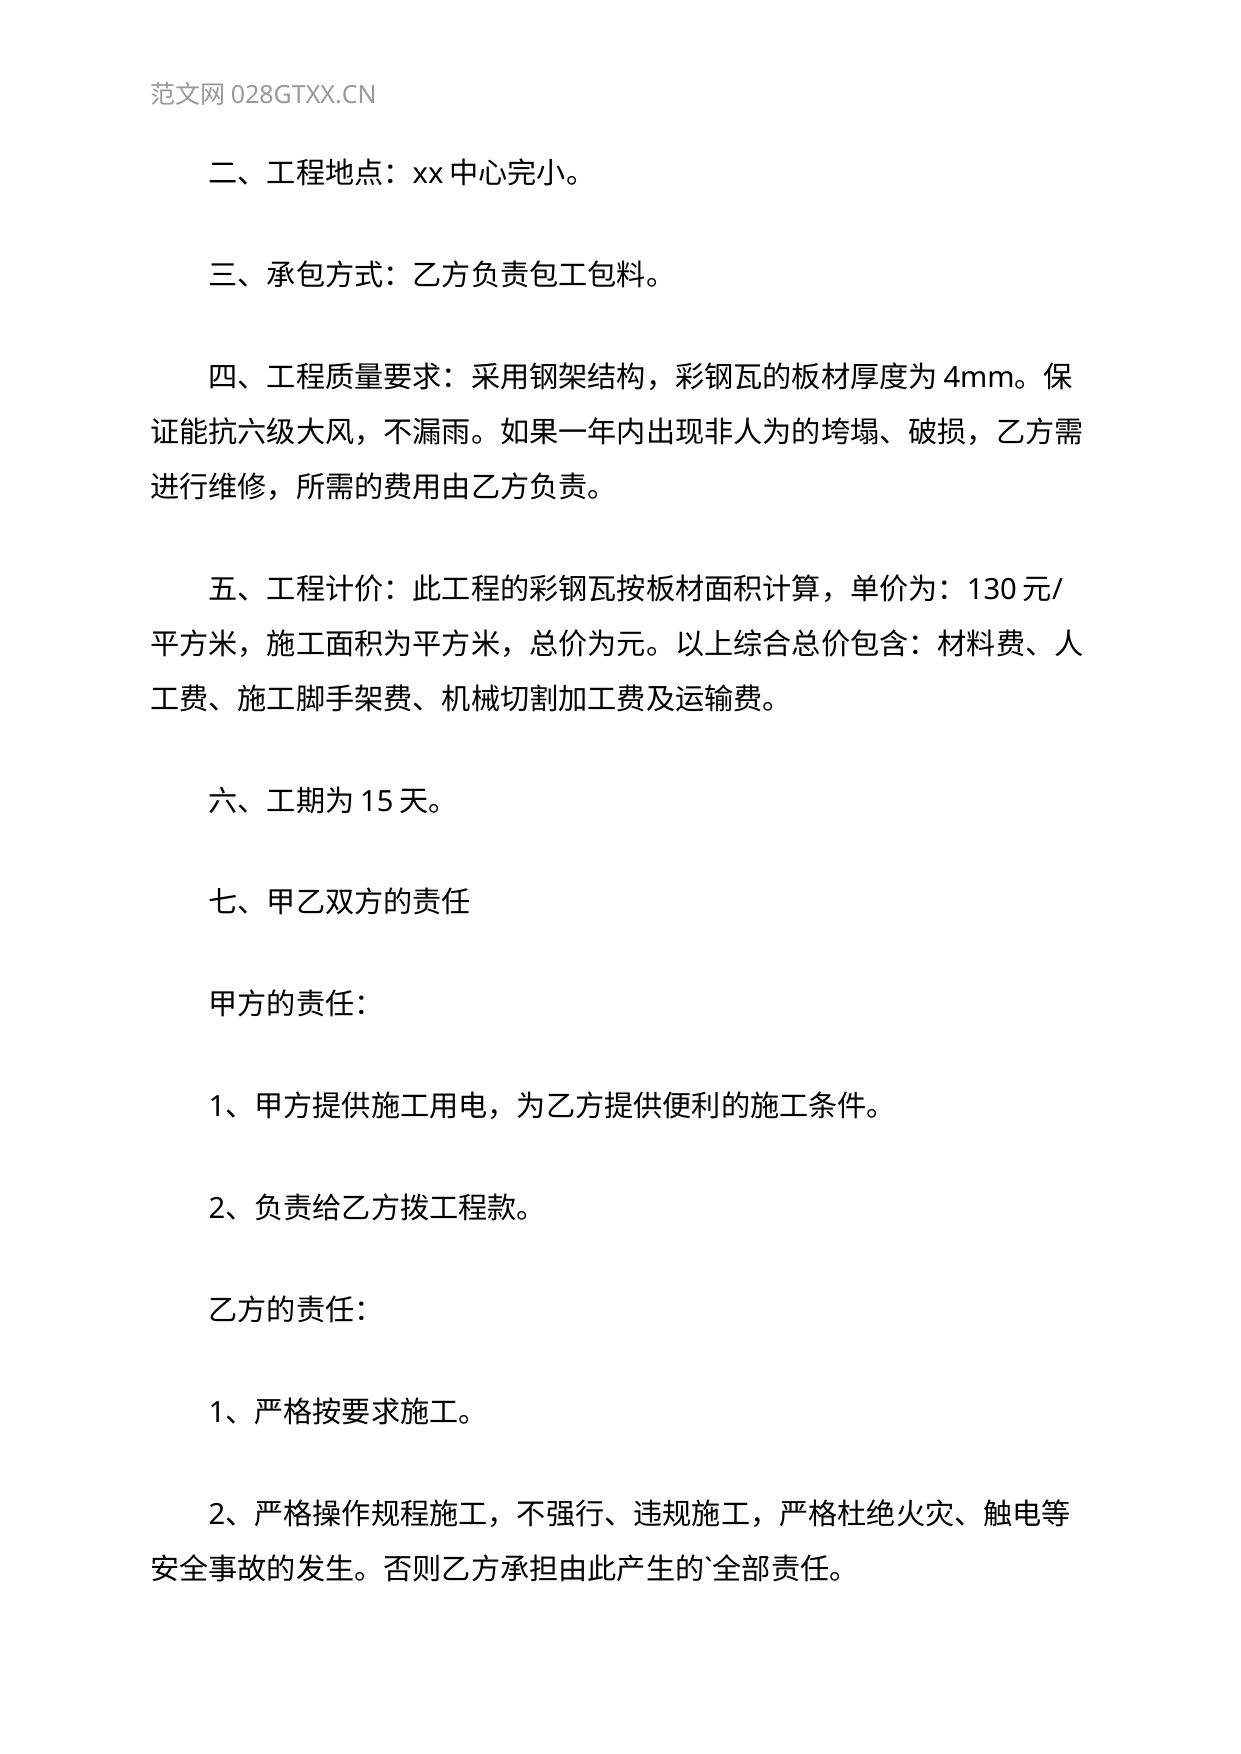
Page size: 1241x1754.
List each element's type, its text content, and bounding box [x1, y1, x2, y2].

text 1、甲方提供施工用电，为乙方提供便利的施工条件。 [150, 1083, 1090, 1125]
text 七、甲乙双方的责任 [150, 879, 1090, 921]
text 1、严格按要求施工。 [150, 1388, 1090, 1431]
text 五、工程计价：此工程的彩钢瓦按板材面积计算，单价为：130元/平方米，施工面积为平方米，总价为元。以上综合总价包含：材料费、人工费、施工脚手架费、机械切割加工费及运输费。 [150, 565, 1090, 718]
text 乙方的责任： [150, 1287, 1090, 1329]
text 六、工期为15天。 [150, 777, 1090, 819]
text 二、工程地点：xx中心完小。 [150, 150, 1090, 192]
text 四、工程质量要求：采用钢架结构，彩钢瓦的板材厚度为4mm。保证能抗六级大风，不漏雨。如果一年内出现非人为的垮塌、破损，乙方需进行维修，所需的费用由乙方负责。 [150, 354, 1090, 506]
text 三、承包方式：乙方负责包工包料。 [150, 252, 1090, 294]
text 2、严格操作规程施工，不强行、违规施工，严格杜绝火灾、触电等安全事故的发生。否则乙方承担由此产生的`全部责任。 [150, 1490, 1090, 1588]
text 2、负责给乙方拨工程款。 [150, 1184, 1090, 1227]
text 甲方的责任： [150, 981, 1090, 1023]
